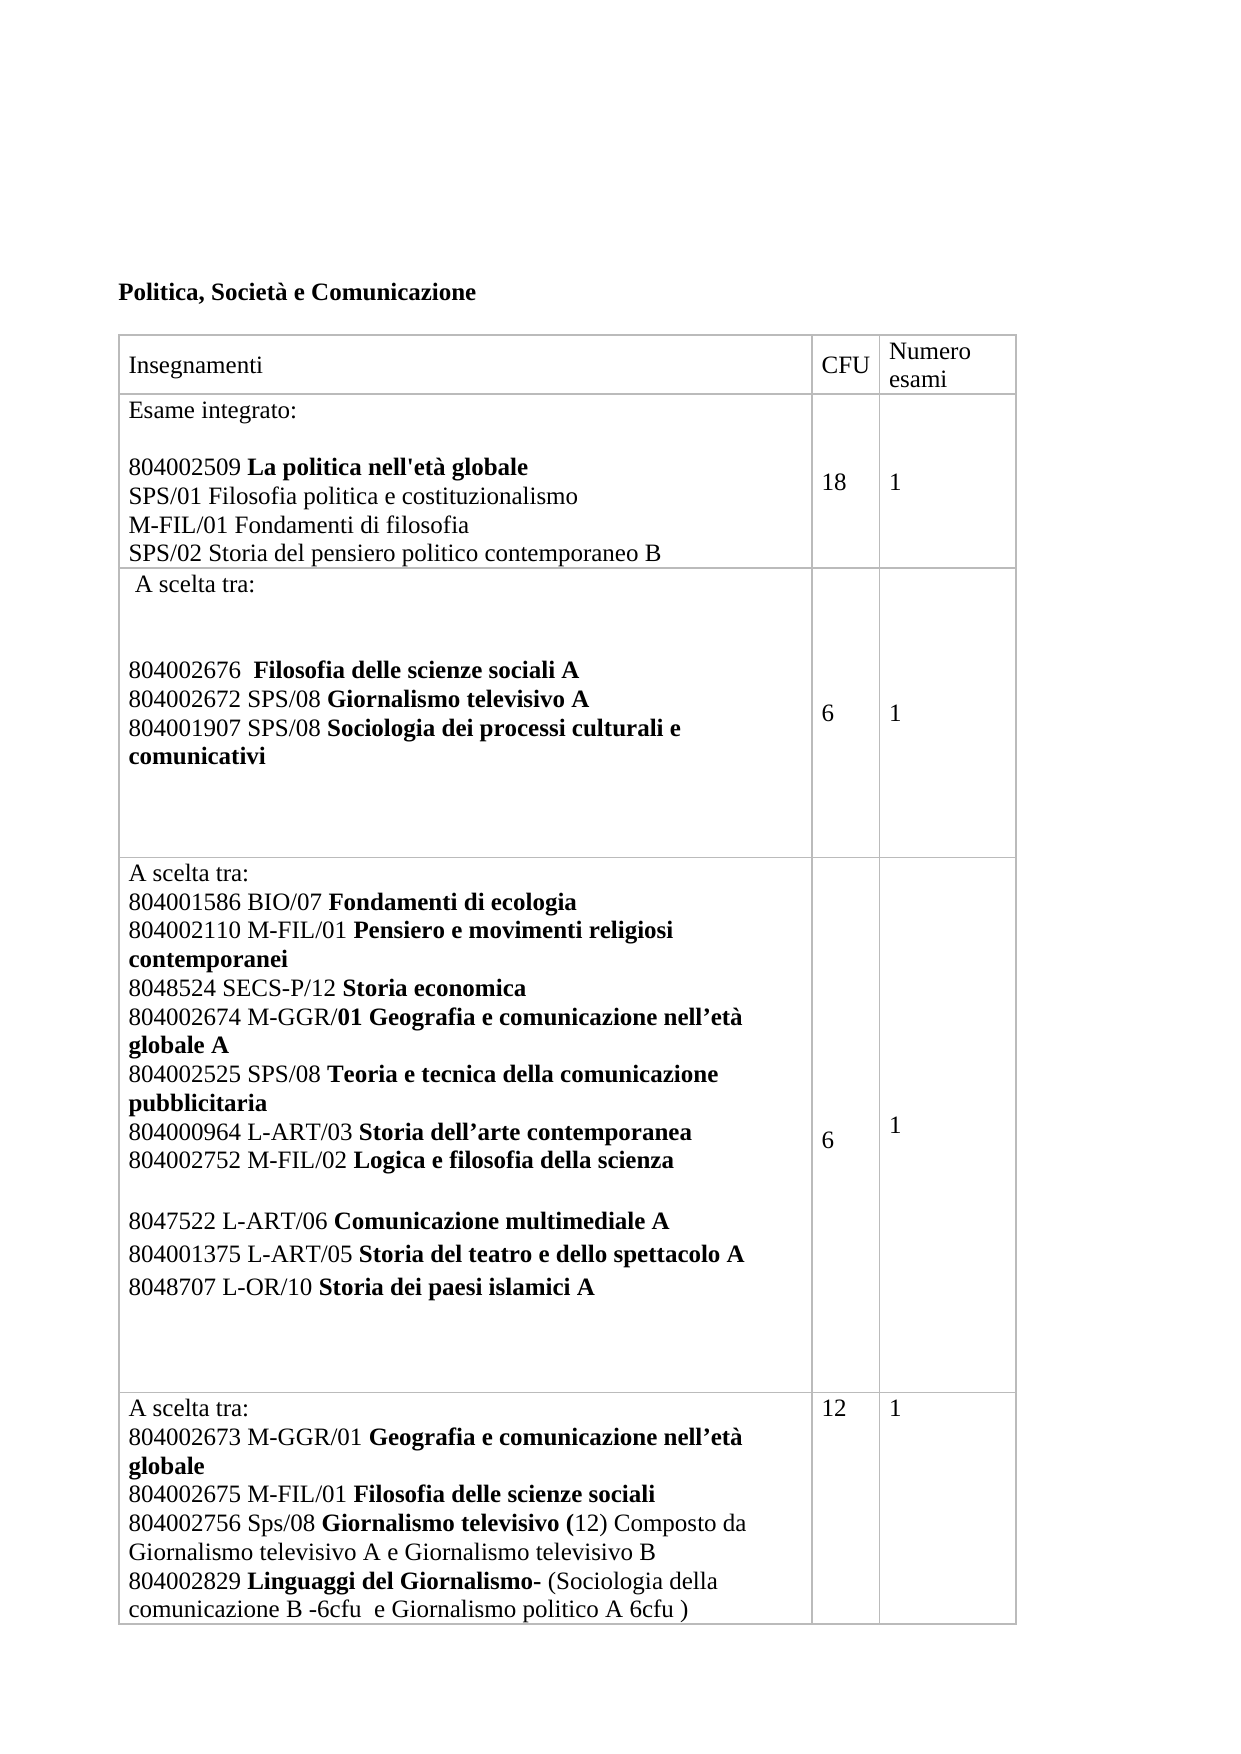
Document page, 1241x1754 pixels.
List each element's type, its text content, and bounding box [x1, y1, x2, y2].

table_cell 6 [813, 858, 879, 1392]
table_header Insegnamenti [120, 336, 811, 393]
table_cell 1 [880, 569, 1015, 856]
table_cell A scelta tra: 804001586 BIO/07 Fondamenti di ecologia 804002110 M-FIL/01 Pensiero e movimenti religiosi contemporanei 8048524 SECS-P/12 Storia economica 804002674 M-GGR/01 Geografia e comunicazione nell’età globale A 804002525 SPS/08 Teoria e tecnica della comunicazione pubblicitaria 804000964 L-ART/03 Storia dell’arte contemporanea 804002752 M-FIL/02 Logica e filosofia della scienza 8047522 L-ART/06 Comunicazione multimediale A 804001375 L-ART/05 Storia del teatro e dello spettacolo A 8048707 L-OR/10 Storia dei paesi islamici A [120, 858, 811, 1392]
table_cell 1 [880, 1393, 1015, 1623]
table_cell 1 [880, 858, 1015, 1392]
table_cell 1 [880, 395, 1015, 567]
table_cell 6 [813, 569, 879, 856]
table_header CFU [813, 336, 879, 393]
table_cell Esame integrato: 804002509 La politica nell'età globale SPS/01 Filosofia politica e costituzionalismo M-FIL/01 Fondamenti di filosofia SPS/02 Storia del pensiero politico contemporaneo B [120, 395, 811, 567]
table_cell 18 [813, 395, 879, 567]
table_cell 12 [813, 1393, 879, 1623]
table_cell A scelta tra: 804002676 Filosofia delle scienze sociali A 804002672 SPS/08 Giornalismo televisivo A 804001907 SPS/08 Sociologia dei processi culturali e comunicativi [120, 569, 811, 856]
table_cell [120, 1393, 811, 1623]
text Politica, Società e Comunicazione [118, 277, 1122, 305]
table_header Numero esami [880, 336, 1015, 393]
